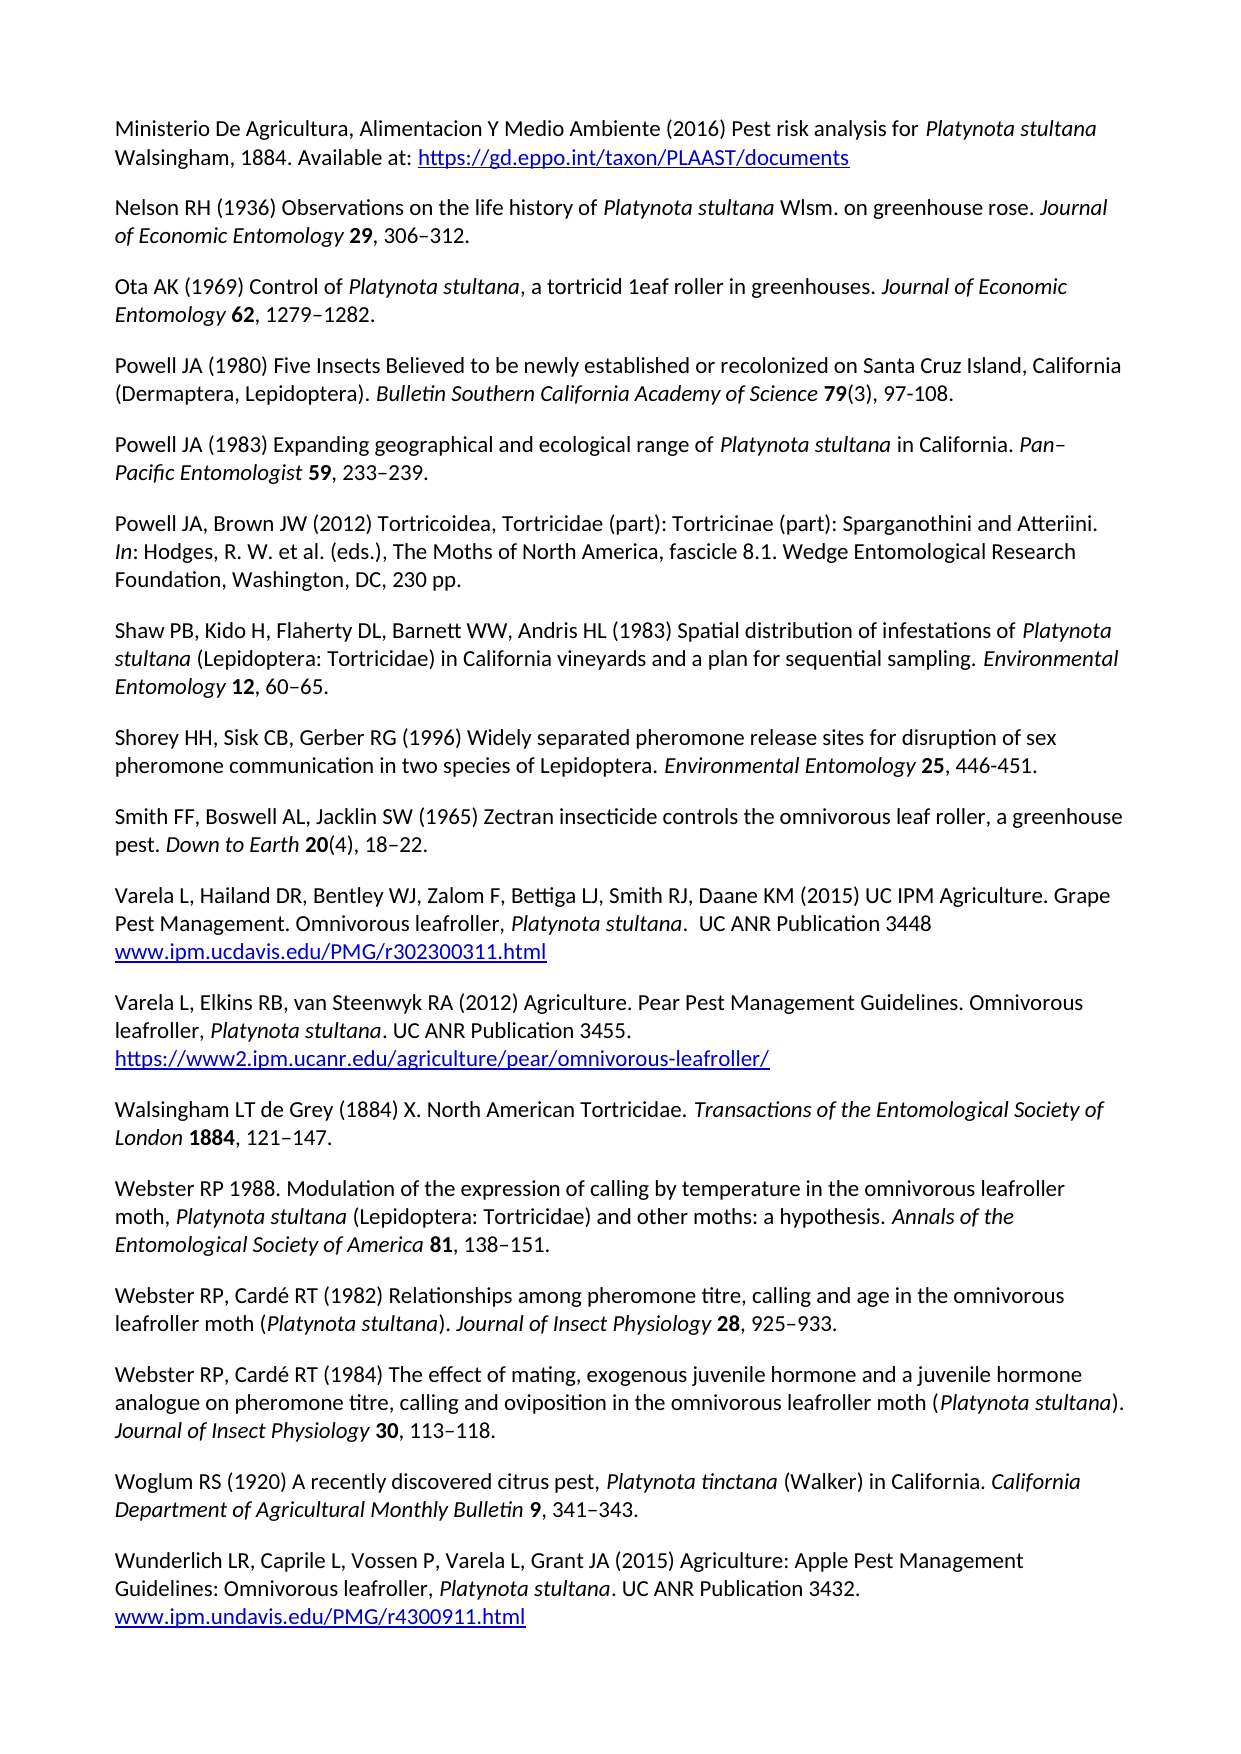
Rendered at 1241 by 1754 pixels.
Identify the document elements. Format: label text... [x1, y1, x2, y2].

text Smith FF, Boswell AL, Jacklin SW (1965) Zectran insecticide controls the omnivorous leaf roller, a greenhouse pest. Down to Earth 20(4), 18‒22. [114, 802, 1126, 858]
text Webster RP, Cardé RT (1984) The effect of mating, exogenous juvenile hormone and a juvenile hormone analogue on pheromone titre, calling and oviposition in the omnivorous leafroller moth (Platynota stultana). Journal of Insect Physiology 30, 113–118. [114, 1360, 1126, 1444]
text Nelson RH (1936) Observations on the life history of Platynota stultana Wlsm. on greenhouse rose. Journal of Economic Entomology 29, 306–312. [114, 193, 1126, 249]
text Varela L, Hailand DR, Bentley WJ, Zalom F, Bettiga LJ, Smith RJ, Daane KM (2015) UC IPM Agriculture. Grape Pest Management. Omnivorous leafroller, Platynota stultana. UC ANR Publication 3448 www.ipm.ucdavis.edu/PMG/r302300311.html [114, 881, 1126, 965]
text Varela L, Elkins RB, van Steenwyk RA (2012) Agriculture. Pear Pest Management Guidelines. Omnivorous leafroller, Platynota stultana. UC ANR Publication 3455. https://www2.ipm.ucanr.edu/agriculture/pear/omnivorous-leafroller/ [114, 988, 1126, 1072]
text Shorey HH, Sisk CB, Gerber RG (1996) Widely separated pheromone release sites for disruption of sex pheromone communication in two species of Lepidoptera. Environmental Entomology 25, 446-451. [114, 723, 1126, 779]
text Walsingham LT de Grey (1884) X. North American Tortricidae. Transactions of the Entomological Society of London 1884, 121‒147. [114, 1095, 1126, 1151]
text Powell JA (1983) Expanding geographical and ecological range of Platynota stultana in California. Pan–Pacific Entomologist 59, 233–239. [114, 430, 1126, 486]
text Shaw PB, Kido H, Flaherty DL, Barnett WW, Andris HL (1983) Spatial distribution of infestations of Platynota stultana (Lepidoptera: Tortricidae) in California vineyards and a plan for sequential sampling. Environmental Entomology 12, 60‒65. [114, 616, 1126, 700]
text Powell JA, Brown JW (2012) Tortricoidea, Tortricidae (part): Tortricinae (part): Sparganothini and Atteriini. In: Hodges, R. W. et al. (eds.), The Moths of North America, fascicle 8.1. Wedge Entomological Research Foundation, Washington, DC, 230 pp. [114, 509, 1126, 593]
text Ministerio De Agricultura, Alimentacion Y Medio Ambiente (2016) Pest risk analysis for Platynota stultana Walsingham, 1884. Available at: https://gd.eppo.int/taxon/PLAAST/documents [114, 114, 1126, 171]
text Powell JA (1980) Five Insects Believed to be newly established or recolonized on Santa Cruz Island, California (Dermaptera, Lepidoptera). Bulletin Southern California Academy of Science 79(3), 97-108. [114, 351, 1126, 407]
text Wunderlich LR, Caprile L, Vossen P, Varela L, Grant JA (2015) Agriculture: Apple Pest Management Guidelines: Omnivorous leafroller, Platynota stultana. UC ANR Publication 3432. www.ipm.undavis.edu/PMG/r4300911.html [114, 1546, 1126, 1630]
text Webster RP 1988. Modulation of the expression of calling by temperature in the omnivorous leafroller moth, Platynota stultana (Lepidoptera: Tortricidae) and other moths: a hypothesis. Annals of the Entomological Society of America 81, 138–151. [114, 1174, 1126, 1258]
text Ota AK (1969) Control of Platynota stultana, a tortricid 1eaf roller in greenhouses. Journal of Economic Entomology 62, 1279‒1282. [114, 272, 1126, 328]
text Webster RP, Cardé RT (1982) Relationships among pheromone titre, calling and age in the omnivorous leafroller moth (Platynota stultana). Journal of Insect Physiology 28, 925–933. [114, 1281, 1126, 1337]
text Woglum RS (1920) A recently discovered citrus pest, Platynota tinctana (Walker) in California. California Department of Agricultural Monthly Bulletin 9, 341‒343. [114, 1467, 1126, 1523]
